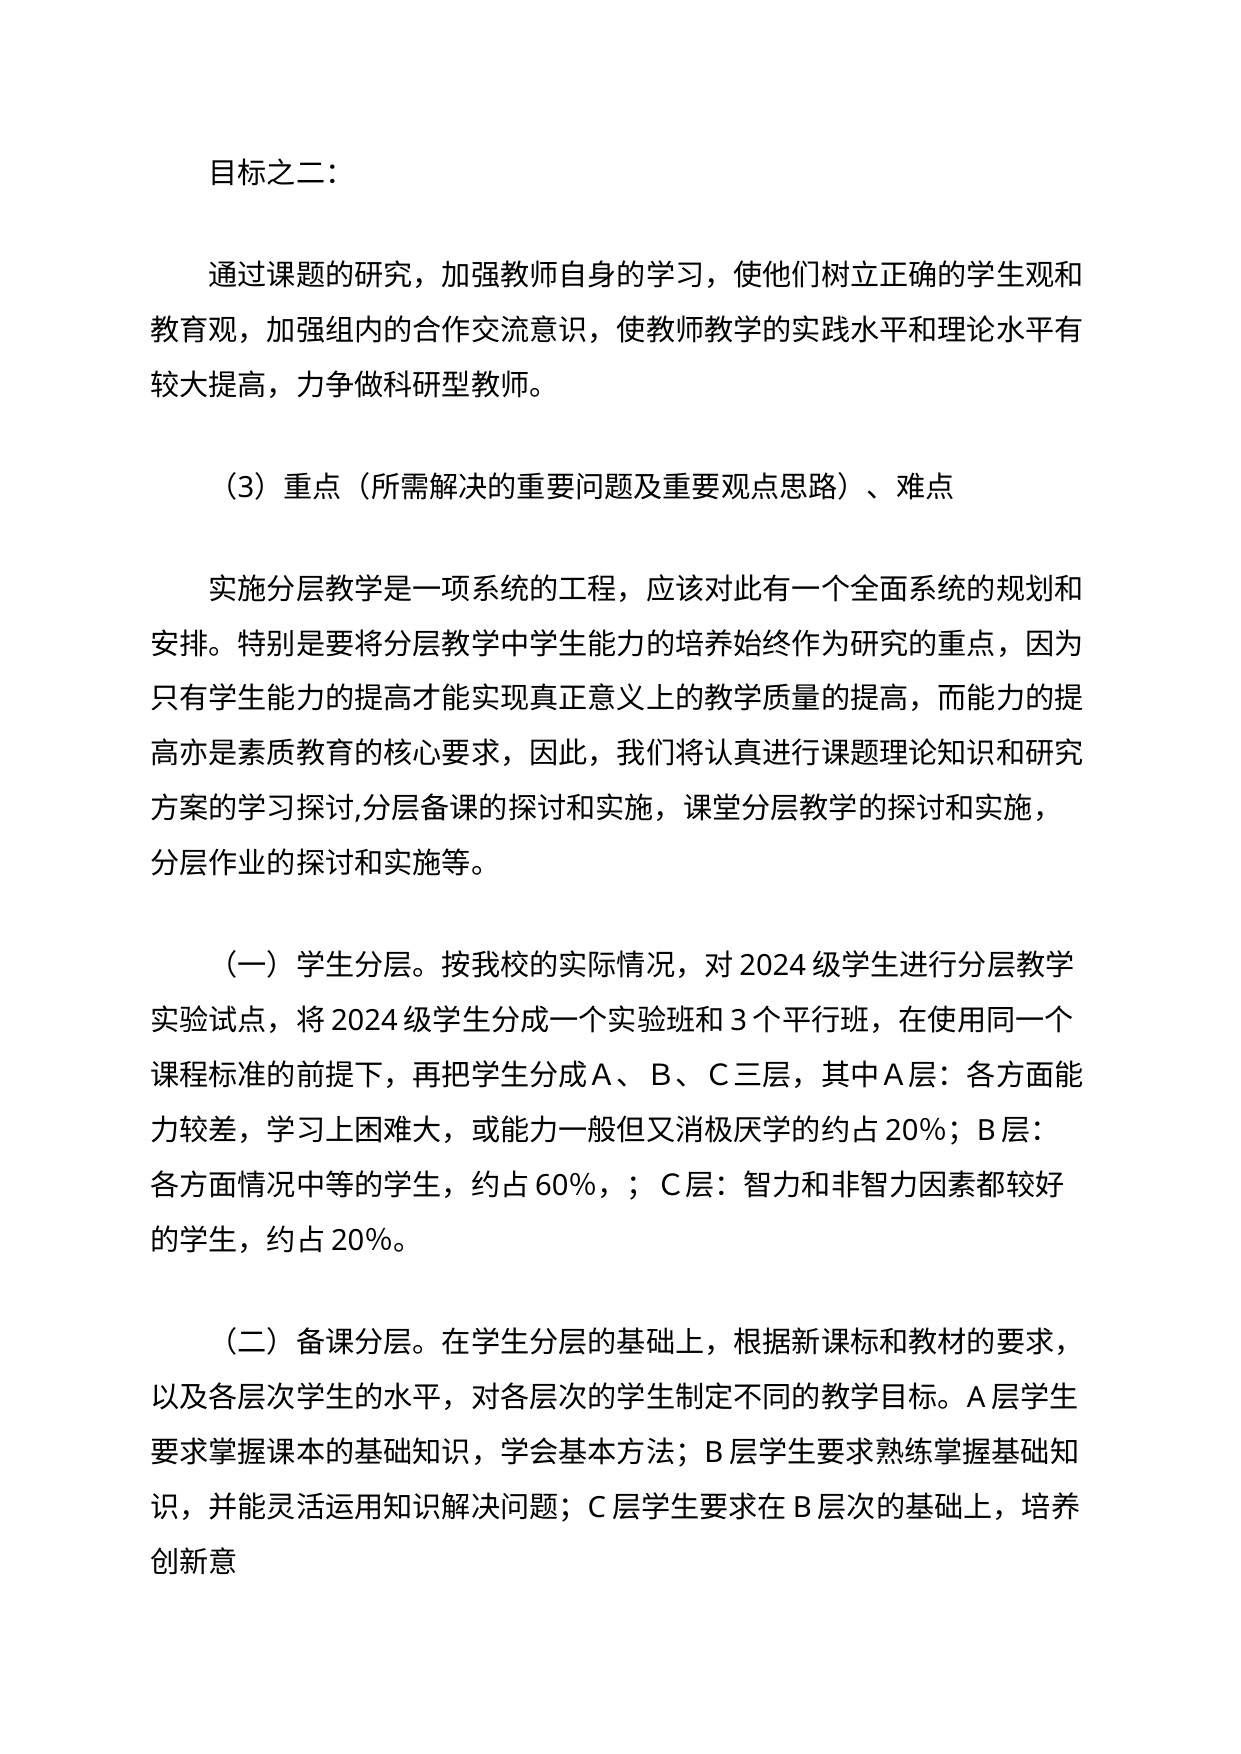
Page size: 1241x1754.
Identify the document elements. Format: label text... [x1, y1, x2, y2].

text 实施分层教学是一项系统的工程，应该对此有一个全面系统的规划和安排。特别是要将分层教学中学生能力的培养始终作为研究的重点，因为只有学生能力的提高才能实现真正意义上的教学质量的提高，而能力的提高亦是素质教育的核心要求，因此，我们将认真进行课题理论知识和研究方案的学习探讨,分层备课的探讨和实施，课堂分层教学的探讨和实施，分层作业的探讨和实施等。 [150, 565, 1090, 882]
text （3）重点（所需解决的重要问题及重要观点思路）、难点 [150, 463, 1090, 506]
text （二）备课分层。在学生分层的基础上，根据新课标和教材的要求，以及各层次学生的水平，对各层次的学生制定不同的教学目标。A层学生要求掌握课本的基础知识，学会基本方法；B层学生要求熟练掌握基础知识，并能灵活运用知识解决问题；C层学生要求在B层次的基础上，培养创新意 [150, 1318, 1090, 1581]
text 目标之二： [150, 150, 1090, 192]
text （一）学生分层。按我校的实际情况，对2024级学生进行分层教学实验试点，将2024级学生分成一个实验班和3个平行班，在使用同一个课程标准的前提下，再把学生分成Ａ、Ｂ、Ｃ三层，其中Ａ层：各方面能力较差，学习上困难大，或能力一般但又消极厌学的约占20％；B层： 各方面情况中等的学生，约占60％，；Ｃ层：智力和非智力因素都较好的学生，约占20％。 [150, 942, 1090, 1259]
text 通过课题的研究，加强教师自身的学习，使他们树立正确的学生观和教育观，加强组内的合作交流意识，使教师教学的实践水平和理论水平有较大提高，力争做科研型教师。 [150, 252, 1090, 404]
